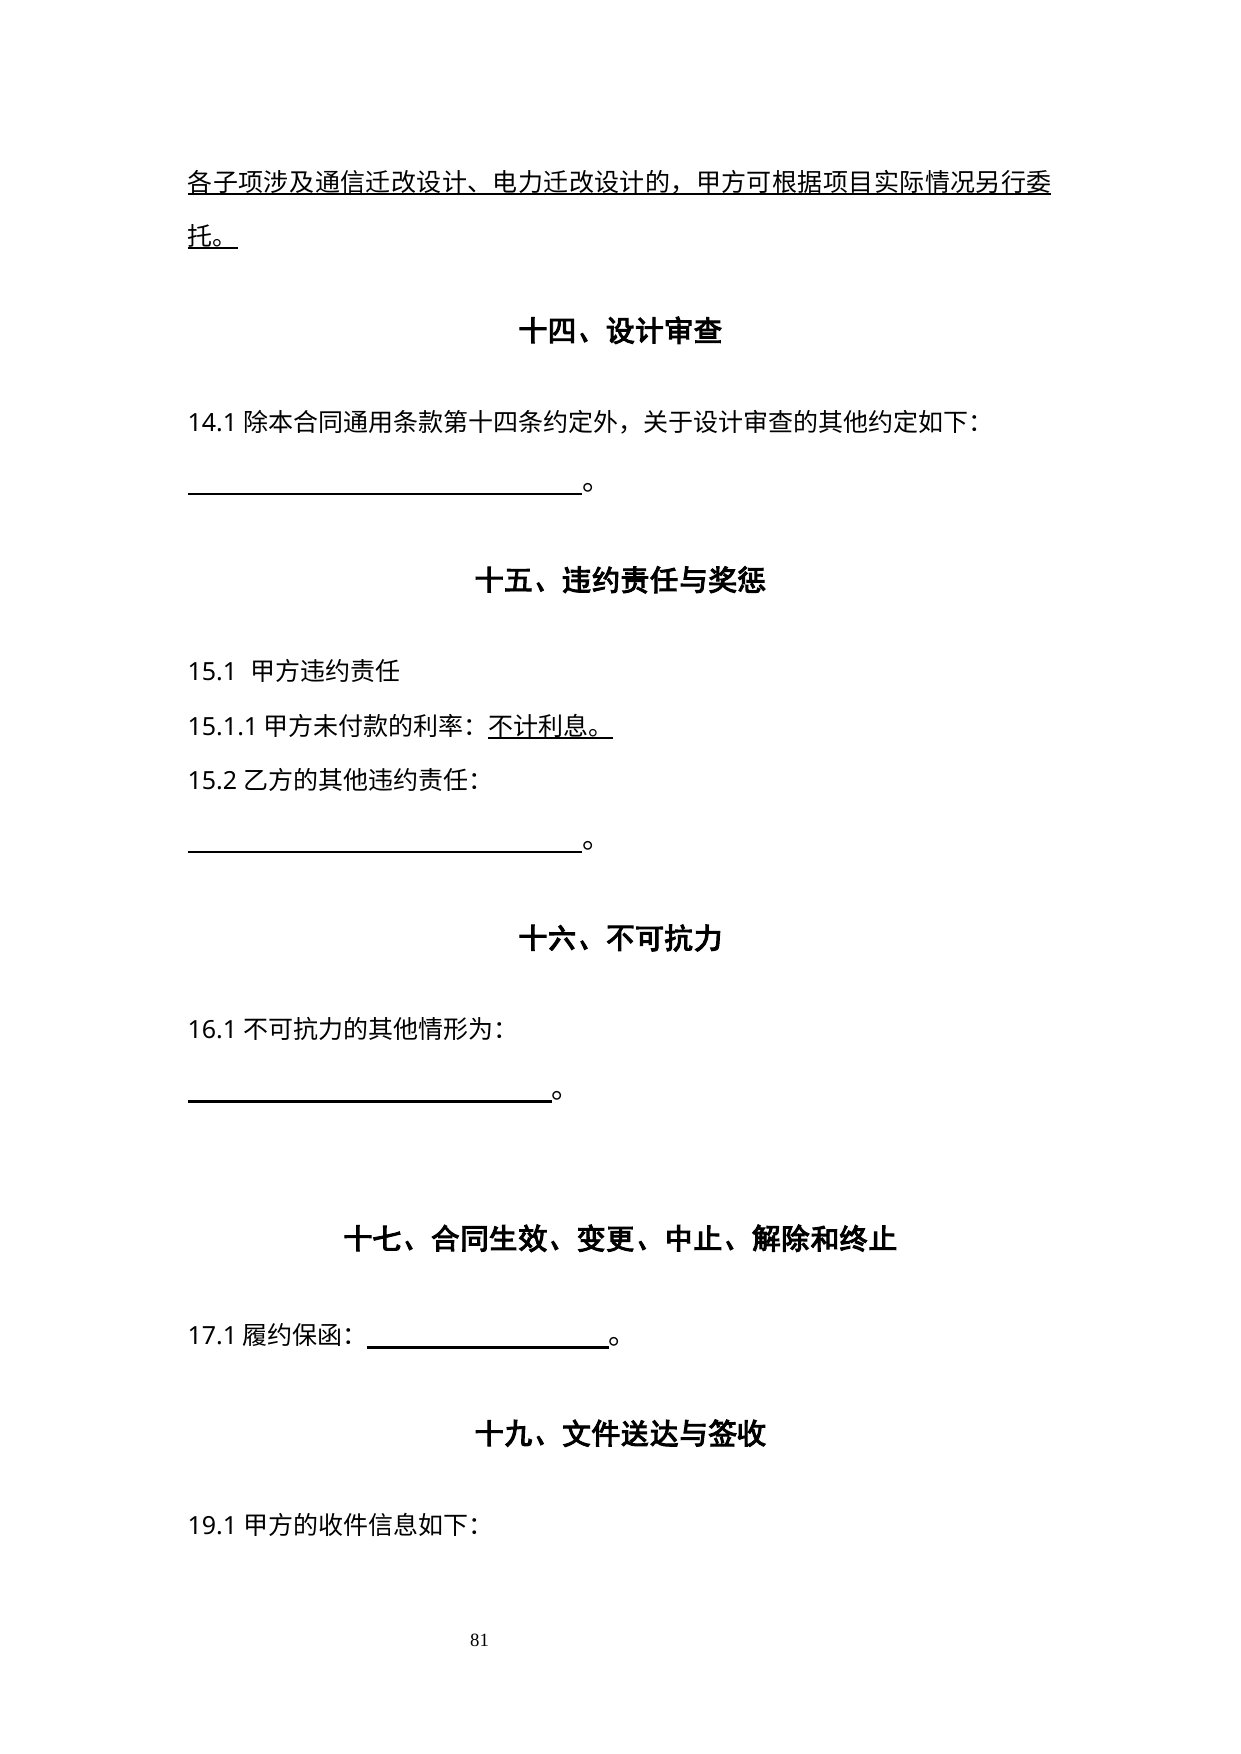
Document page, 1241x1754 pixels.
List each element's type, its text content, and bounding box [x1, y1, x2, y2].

text 。 [187, 457, 1053, 499]
text 17.1履约保函： 。 [187, 1310, 1053, 1352]
text 十四、设计审查 [187, 296, 1053, 361]
text 十九、文件送达与签收 [187, 1399, 1053, 1464]
text 15.1.1甲方未付款的利率：不计利息。 [187, 706, 1053, 742]
text 15.1 甲方违约责任 [187, 652, 1053, 688]
text 16.1 不可抗力的其他情形为： [187, 1010, 1053, 1046]
text 。 [187, 815, 1053, 857]
text 十五、违约责任与奖惩 [187, 545, 1053, 610]
text 各子项涉及通信迁改设计、电力迁改设计的，甲方可根据项目实际情况另行委托。 [187, 162, 1053, 253]
text 14.1 除本合同通用条款第十四条约定外，关于设计审查的其他约定如下： [187, 402, 1053, 438]
text 。 [187, 1064, 1053, 1106]
text 十七、合同生效、变更、中止、解除和终止 [187, 1204, 1053, 1269]
text 19.1 甲方的收件信息如下： [187, 1505, 1053, 1541]
text 15.2 乙方的其他违约责任： [187, 760, 1053, 797]
text 十六、不可抗力 [187, 903, 1053, 968]
